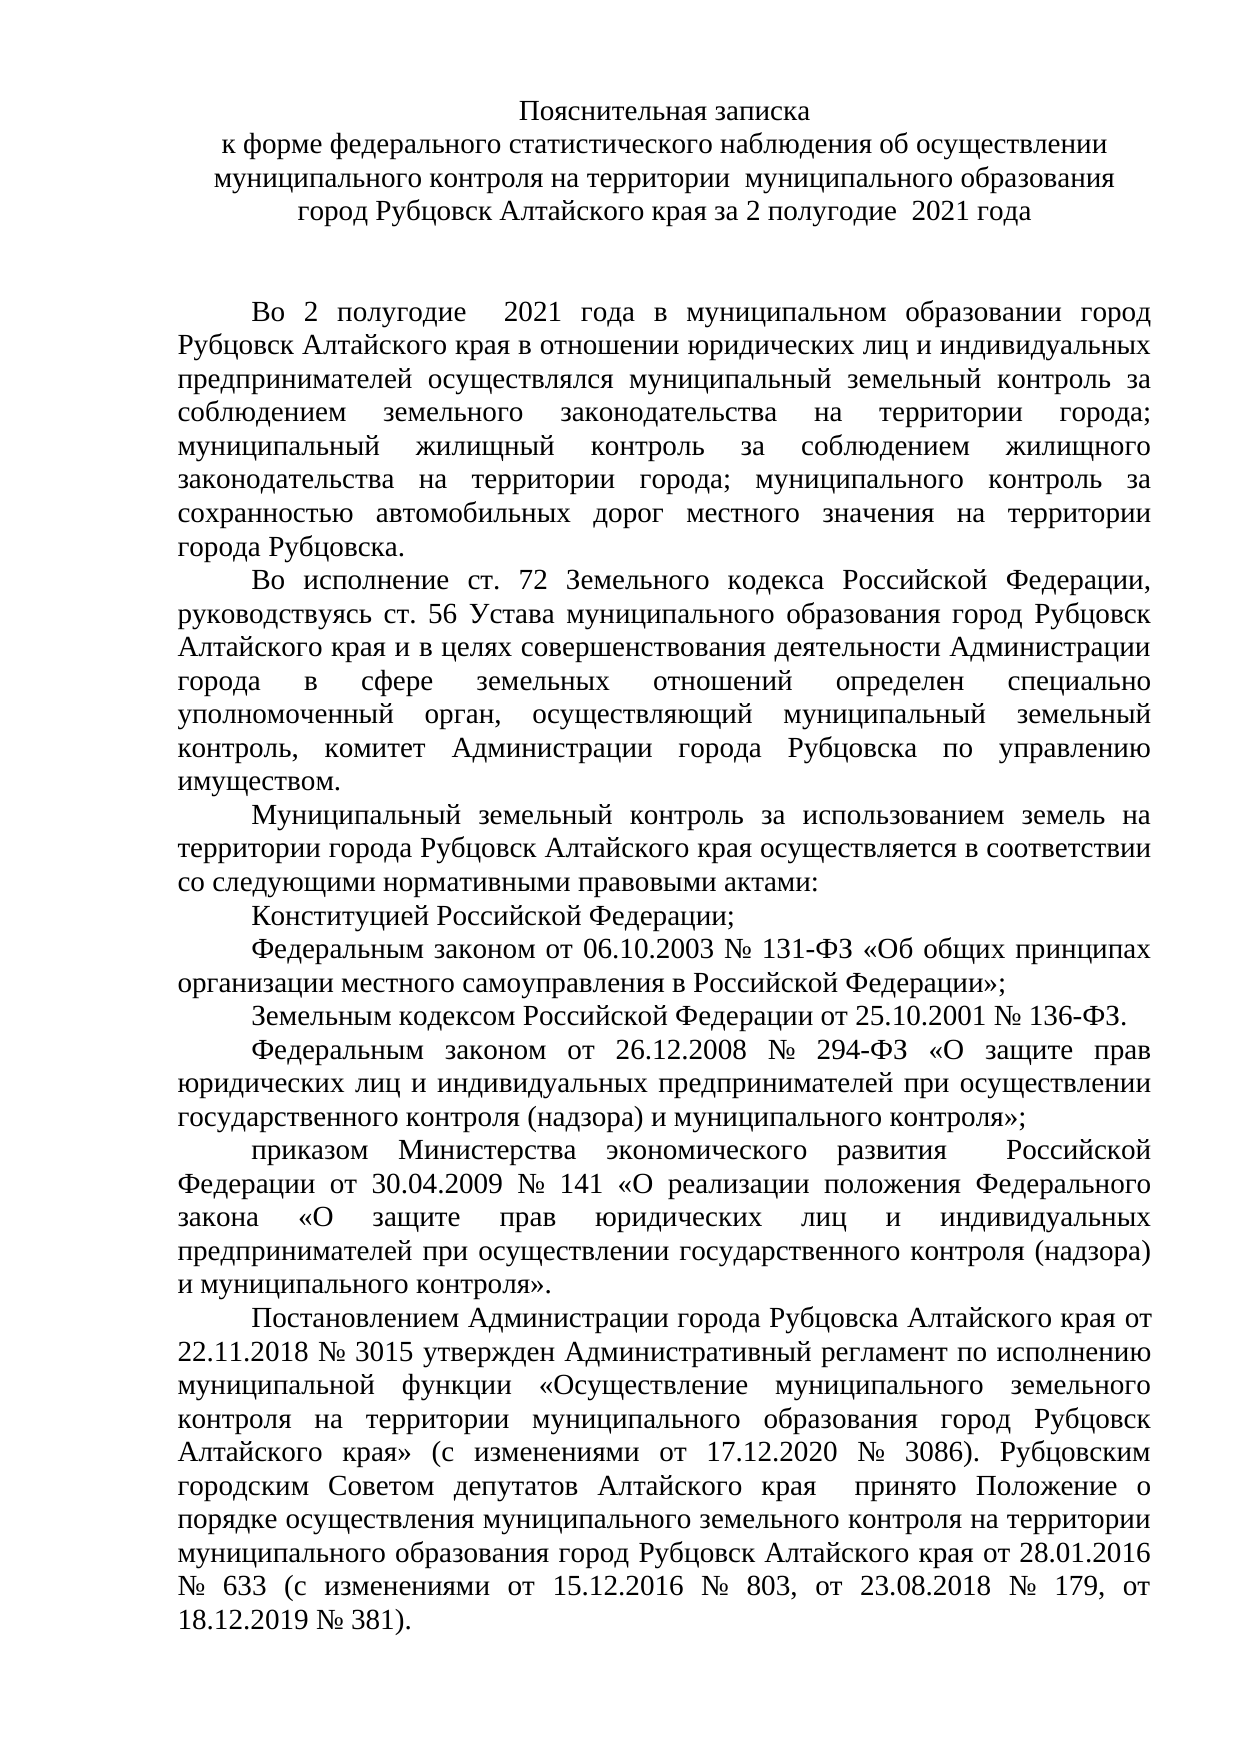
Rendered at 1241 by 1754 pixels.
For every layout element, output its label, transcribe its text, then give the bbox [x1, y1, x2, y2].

text Во исполнение ст. 72 Земельного кодекса Российской Федерации, руководствуясь ст. 56 Устава муниципального образования город Рубцовск Алтайского края и в целях совершенствования деятельности Администрации города в сфере земельных отношений определен специально уполномоченный орган, осуществляющий муниципальный земельный контроль, комитет Администрации города Рубцовска по управлению имуществом. [177, 562, 1152, 797]
text Постановлением Администрации города Рубцовска Алтайского края от 22.11.2018 № 3015 утвержден Административный регламент по исполнению муниципальной функции «Осуществление муниципального земельного контроля на территории муниципального образования город Рубцовск Алтайского края» (с изменениями от 17.12.2020 № 3086). Рубцовским городским Советом депутатов Алтайского края принято Положение о порядке осуществления муниципального земельного контроля на территории муниципального образования город Рубцовск Алтайского края от 28.01.2016 № 633 (с изменениями от 15.12.2016 № 803, от 23.08.2018 № 179, от 18.12.2019 № 381). [177, 1300, 1152, 1636]
text приказом Министерства экономического развития Российской Федерации от 30.04.2009 № 141 «О реализации положения Федерального закона «О защите прав юридических лиц и индивидуальных предпринимателей при осуществлении государственного контроля (надзора) и муниципального контроля». [177, 1132, 1152, 1300]
text Пояснительная записка [177, 93, 1152, 126]
text Конституцией Российской Федерации; [177, 898, 1152, 931]
text Муниципальный земельный контроль за использованием земель на территории города Рубцовск Алтайского края осуществляется в соответствии со следующими нормативными правовыми актами: [177, 797, 1152, 898]
text Федеральным законом от 26.12.2008 № 294-ФЗ «О защите прав юридических лиц и индивидуальных предпринимателей при осуществлении государственного контроля (надзора) и муниципального контроля»; [177, 1032, 1152, 1132]
text к форме федерального статистического наблюдения об осуществлении муниципального контроля на территории муниципального образования город Рубцовск Алтайского края за 2 полугодие 2021 года [177, 126, 1152, 227]
text Федеральным законом от 06.10.2003 № 131-ФЗ «Об общих принципах организации местного самоуправления в Российской Федерации»; [177, 931, 1152, 998]
text Земельным кодексом Российской Федерации от 25.10.2001 № 136-ФЗ. [177, 998, 1152, 1032]
text Во 2 полугодие 2021 года в муниципальном образовании город Рубцовск Алтайского края в отношении юридических лиц и индивидуальных предпринимателей осуществлялся муниципальный земельный контроль за соблюдением земельного законодательства на территории города; муниципальный жилищный контроль за соблюдением жилищного законодательства на территории города; муниципального контроль за сохранностью автомобильных дорог местного значения на территории города Рубцовска. [177, 294, 1152, 562]
